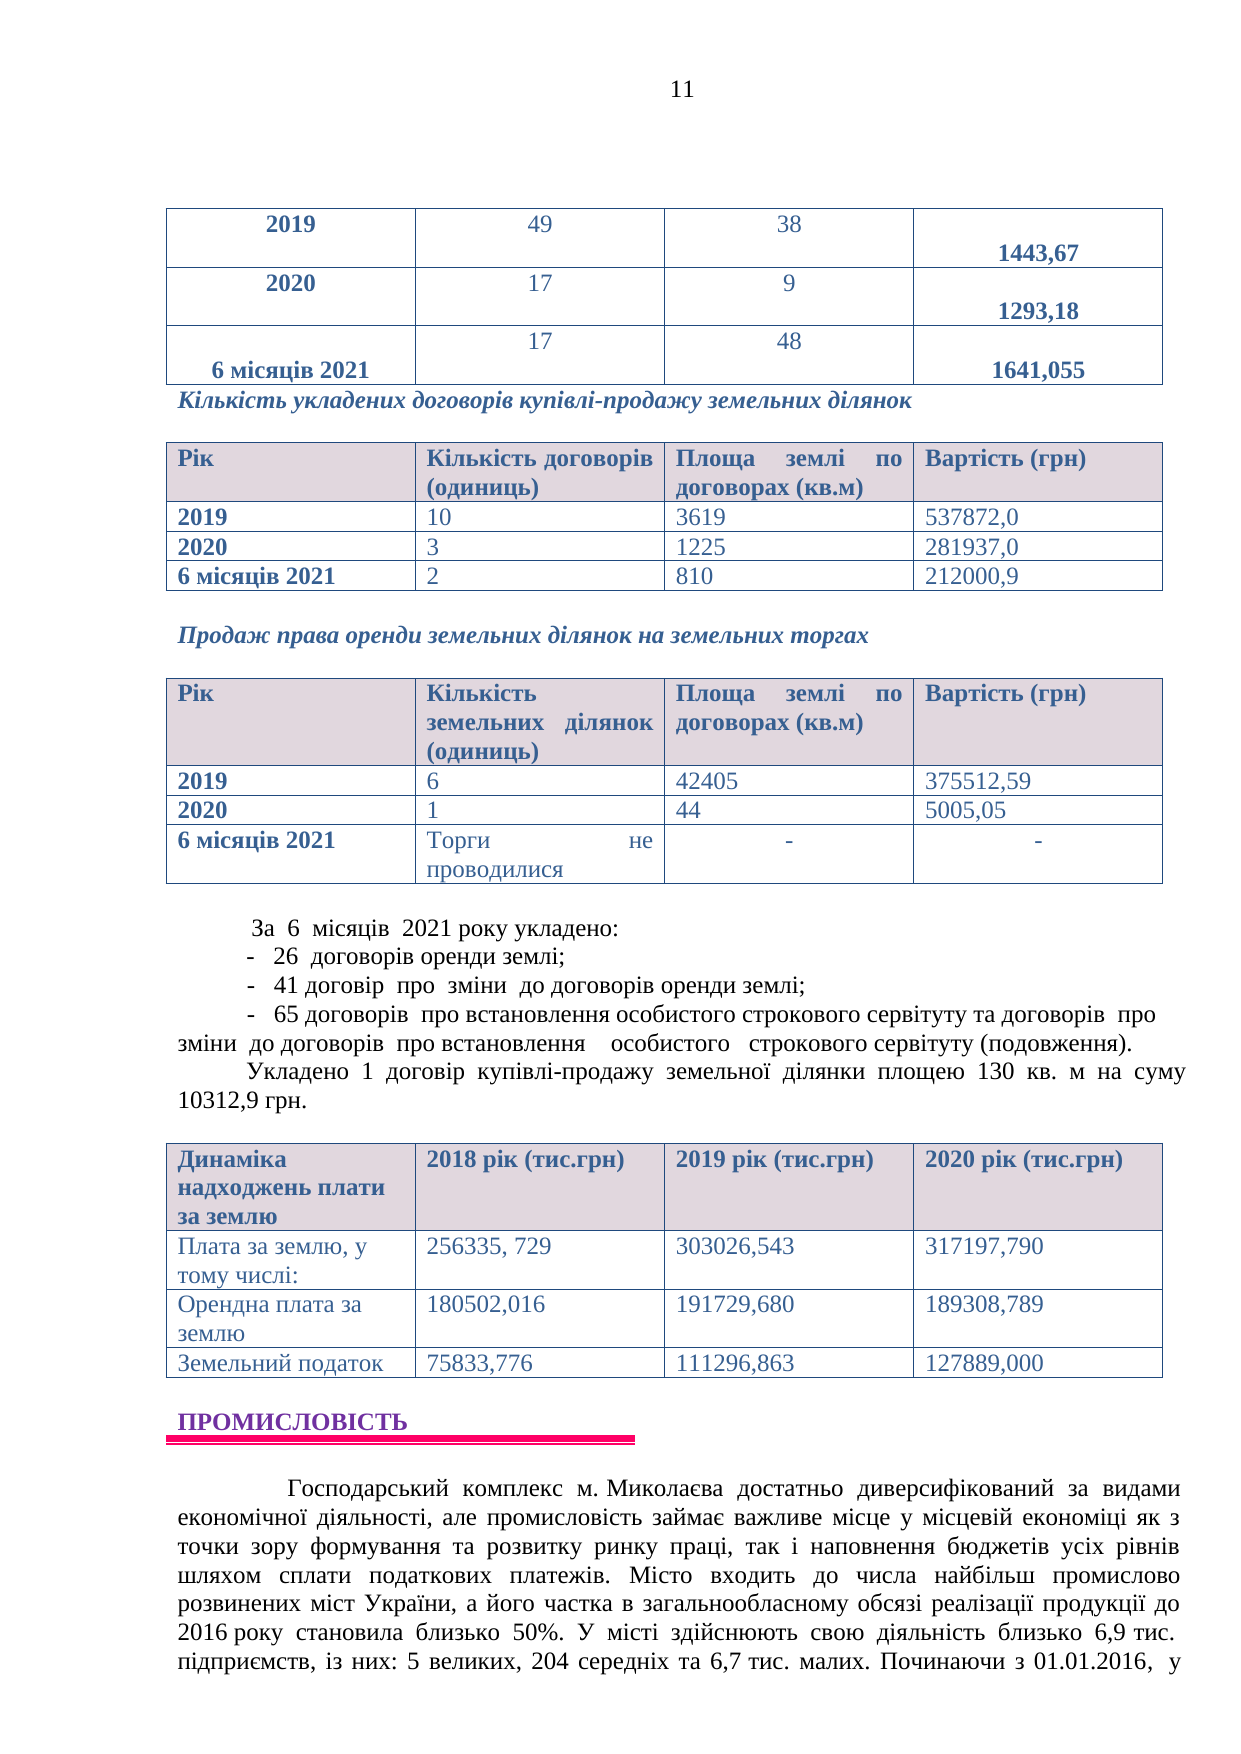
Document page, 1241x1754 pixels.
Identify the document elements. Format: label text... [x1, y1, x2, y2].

table_cell 1 [416, 796, 664, 824]
table_header Динаміка надходжень плати за землю [167, 1144, 415, 1230]
text Продаж права оренди земельних ділянок на земельних торгах [177, 620, 1187, 649]
table_cell 1443,67 [914, 209, 1162, 267]
table_cell 1225 [665, 532, 913, 560]
table_cell - [914, 825, 1162, 883]
table_cell 2020 [167, 268, 415, 325]
table_cell 2019 [167, 209, 415, 267]
table_header Кількість договорів (одиниць) [416, 443, 664, 501]
table_header ПРОМИСЛОВІСТЬ [166, 1407, 635, 1435]
table_cell 5005,05 [914, 796, 1162, 824]
table_cell 6 місяців 2021 [167, 825, 415, 883]
table_cell 180502,016 [416, 1290, 664, 1347]
table_cell 42405 [665, 766, 913, 794]
table_cell 111296,863 [665, 1348, 913, 1377]
table_cell 9 [665, 268, 913, 325]
table_header 2019 рік (тис.грн) [665, 1144, 913, 1230]
text - 65 договорів про встановлення особистого строкового сервітуту та договорів про зміни до договорів про встановлення особистого строкового сервітуту (подовження). [177, 999, 1187, 1056]
table_cell 75833,776 [416, 1348, 664, 1377]
table_cell 375512,59 [914, 766, 1162, 794]
table_cell 281937,0 [914, 532, 1162, 560]
table_cell 189308,789 [914, 1290, 1162, 1347]
table_cell 6 місяців 2021 [167, 561, 415, 590]
table_cell 810 [665, 561, 913, 590]
table_cell 3619 [665, 502, 913, 531]
table_header Площа землі по договорах (кв.м) [665, 443, 913, 501]
table_cell 10 [416, 502, 664, 531]
table_cell 317197,790 [914, 1231, 1162, 1288]
table_cell 17 [416, 326, 664, 384]
table_cell 38 [665, 209, 913, 267]
text Кількість укладених договорів купівлі-продажу земельних ділянок [177, 385, 1187, 413]
table_cell 127889,000 [914, 1348, 1162, 1377]
table_header 2018 рік (тис.грн) [416, 1144, 664, 1230]
text Укладено 1 договір купівлі-продажу земельної ділянки площею 130 кв. м на суму 10312,9 грн. [177, 1056, 1187, 1114]
text - 26 договорів оренди землі; [177, 941, 1187, 970]
table_header Кількість земельних ділянок (одиниць) [416, 679, 664, 765]
table_cell 2020 [167, 796, 415, 824]
table_cell 17 [416, 268, 664, 325]
text За 6 місяців 2021 року укладено: [177, 913, 1187, 941]
table_cell - [665, 825, 913, 883]
table_header Вартість (грн) [914, 679, 1162, 765]
table_header 2020 рік (тис.грн) [914, 1144, 1162, 1230]
table_cell Орендна плата за землю [167, 1290, 415, 1347]
table_cell 2019 [167, 502, 415, 531]
table_cell 2020 [167, 532, 415, 560]
table_cell 49 [416, 209, 664, 267]
table_cell 1293,18 [914, 268, 1162, 325]
table_header Рік [167, 443, 415, 501]
table_cell 256335, 729 [416, 1231, 664, 1288]
table_header Рік [167, 679, 415, 765]
table_cell 537872,0 [914, 502, 1162, 531]
table_cell 212000,9 [914, 561, 1162, 590]
table_cell Торги не проводилися [416, 825, 664, 883]
table_cell 191729,680 [665, 1290, 913, 1347]
table_header Площа землі по договорах (кв.м) [665, 679, 913, 765]
table_cell Земельний податок [167, 1348, 415, 1377]
text - 41 договір про зміни до договорів оренди землі; [177, 970, 1187, 999]
table_cell 6 [416, 766, 664, 794]
table_cell 2 [416, 561, 664, 590]
table_cell 3 [416, 532, 664, 560]
table_cell Плата за землю, у тому числі: [167, 1231, 415, 1288]
table_cell 303026,543 [665, 1231, 913, 1288]
table_cell 48 [665, 326, 913, 384]
table_cell 44 [665, 796, 913, 824]
table_cell 2019 [167, 766, 415, 794]
table_cell 6 місяців 2021 [167, 326, 415, 384]
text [177, 1473, 1181, 1675]
table_cell 1641,055 [914, 326, 1162, 384]
table_header Вартість (грн) [914, 443, 1162, 501]
